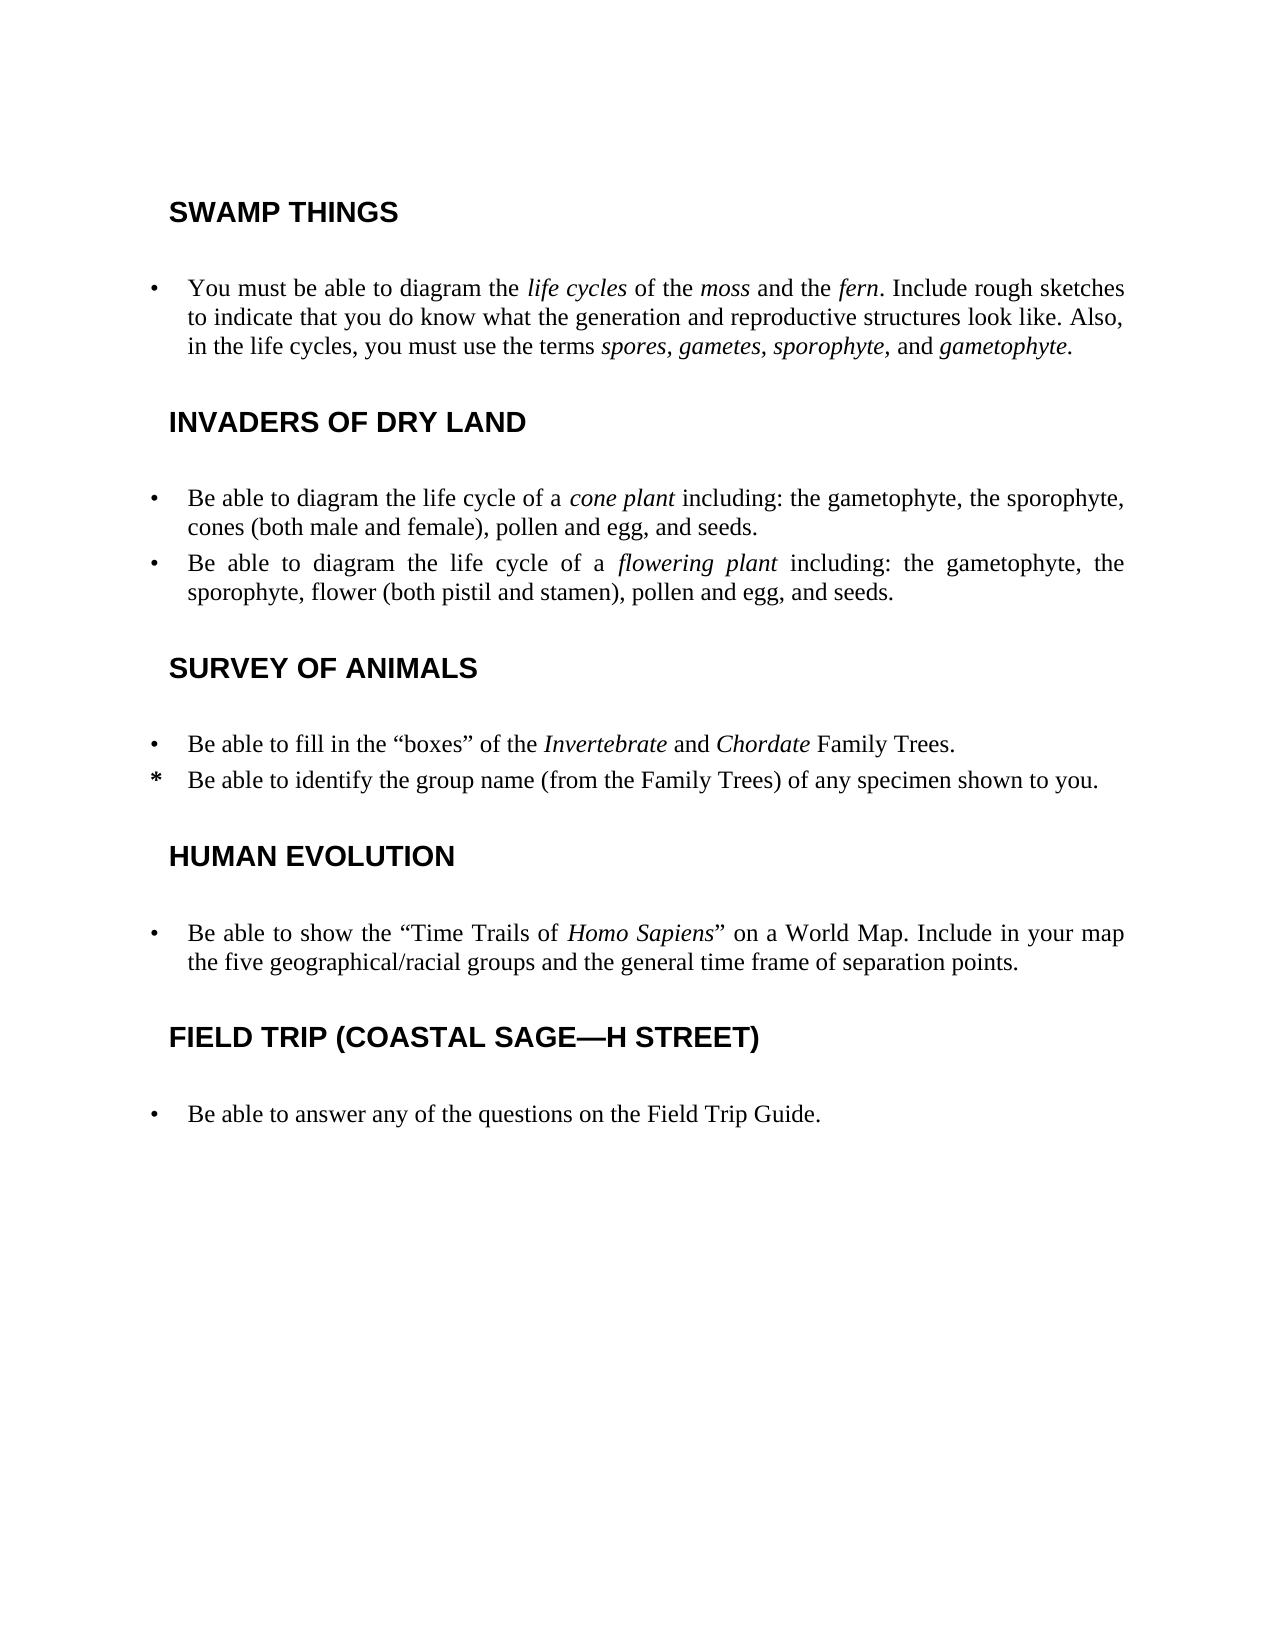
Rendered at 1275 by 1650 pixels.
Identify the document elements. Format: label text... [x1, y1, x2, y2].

list • Be able to diagram the life cycle of a flowering plant including: the gametophyte, the sporophyte, flower (both pistil and stamen), pollen and egg, and seeds. [150, 548, 1125, 606]
text Field Trip (Coastal Sage—H Street) [150, 1020, 1125, 1054]
text Survey of Animals [150, 651, 1125, 684]
list * Be able to identify the group name (from the Family Trees) of any specimen shown to you. [150, 766, 1125, 794]
text Swamp Things [150, 195, 1125, 228]
list • You must be able to diagram the life cycles of the moss and the fern. Include rough sketches to indicate that you do know what the generation and reproductive structures look like. Also, in the life cycles, you must use the terms spores, gametes, sporophyte, and gametophyte. [150, 273, 1125, 360]
list • Be able to fill in the “boxes” of the Invertebrate and Chordate Family Trees. [150, 729, 1125, 758]
list • Be able to answer any of the questions on the Field Trip Guide. [150, 1099, 1125, 1128]
text Human Evolution [150, 839, 1125, 873]
list • Be able to diagram the life cycle of a cone plant including: the gametophyte, the sporophyte, cones (both male and female), pollen and egg, and seeds. [150, 483, 1125, 541]
text Invaders of Dry Land [150, 405, 1125, 438]
list • Be able to show the “Time Trails of Homo Sapiens” on a World Map. Include in your map the five geographical/racial groups and the general time frame of separation points. [150, 918, 1125, 975]
